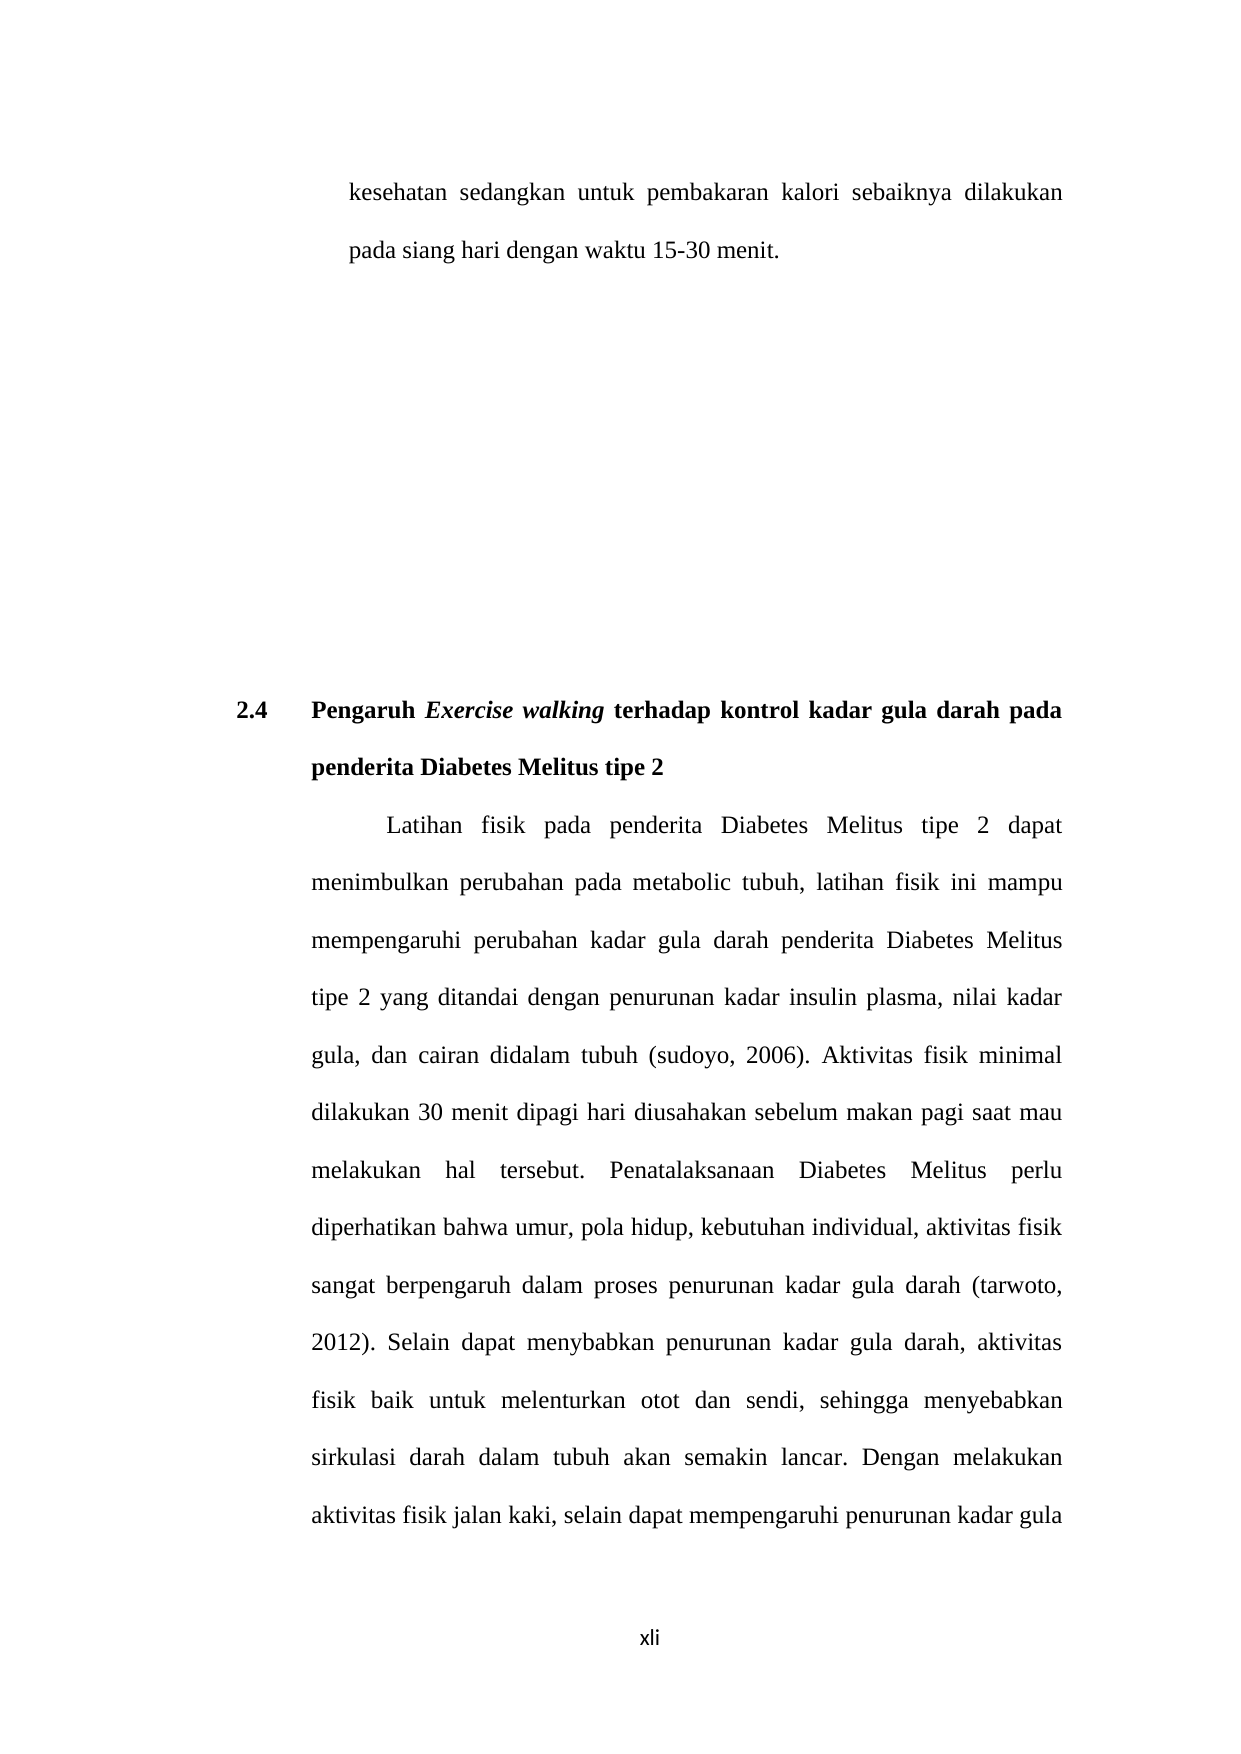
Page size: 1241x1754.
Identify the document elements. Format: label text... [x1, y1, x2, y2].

text 2.4 Pengaruh Exercise walking terhadap kontrol kadar gula darah pada penderita Diabetes Melitus tipe 2 [236, 695, 1063, 781]
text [311, 810, 1063, 1528]
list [311, 177, 1063, 263]
